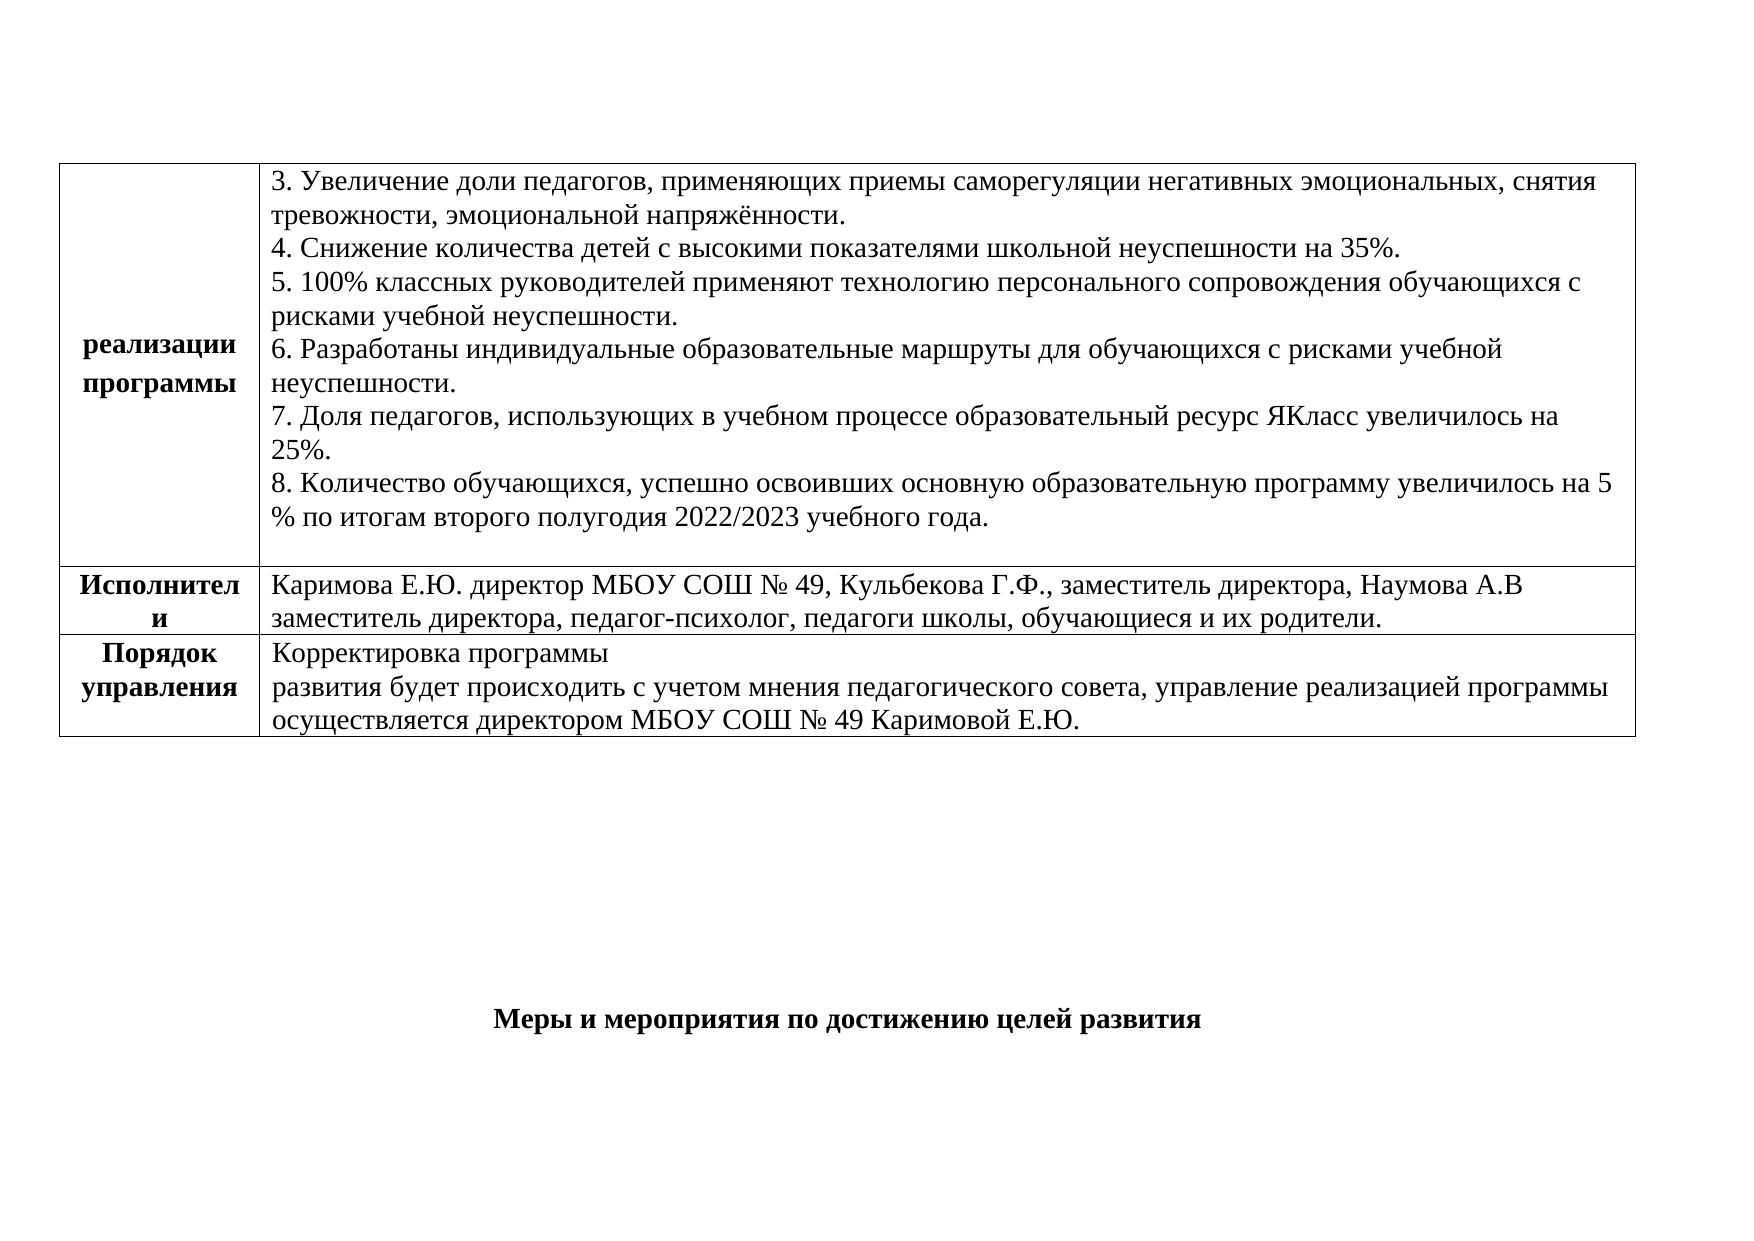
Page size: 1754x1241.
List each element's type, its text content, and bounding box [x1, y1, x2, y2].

table_cell Корректировка программы развития будет происходить с учетом мнения педагогического совета, управление реализацией программы осуществляется директором МБОУ СОШ № 49 Каримовой Е.Ю. [260, 635, 1635, 736]
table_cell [260, 164, 1635, 566]
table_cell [60, 164, 259, 566]
text Меры и мероприятия по достижению целей развития [59, 1001, 1636, 1034]
table_cell Порядок управления [60, 635, 259, 736]
table_cell Каримова Е.Ю. директор МБОУ СОШ № 49, Кульбекова Г.Ф., заместитель директора, Наумова А.В заместитель директора, педагог-психолог, педагоги школы, обучающиеся и их родители. [260, 567, 1635, 634]
table_cell Исполнители [60, 567, 259, 634]
